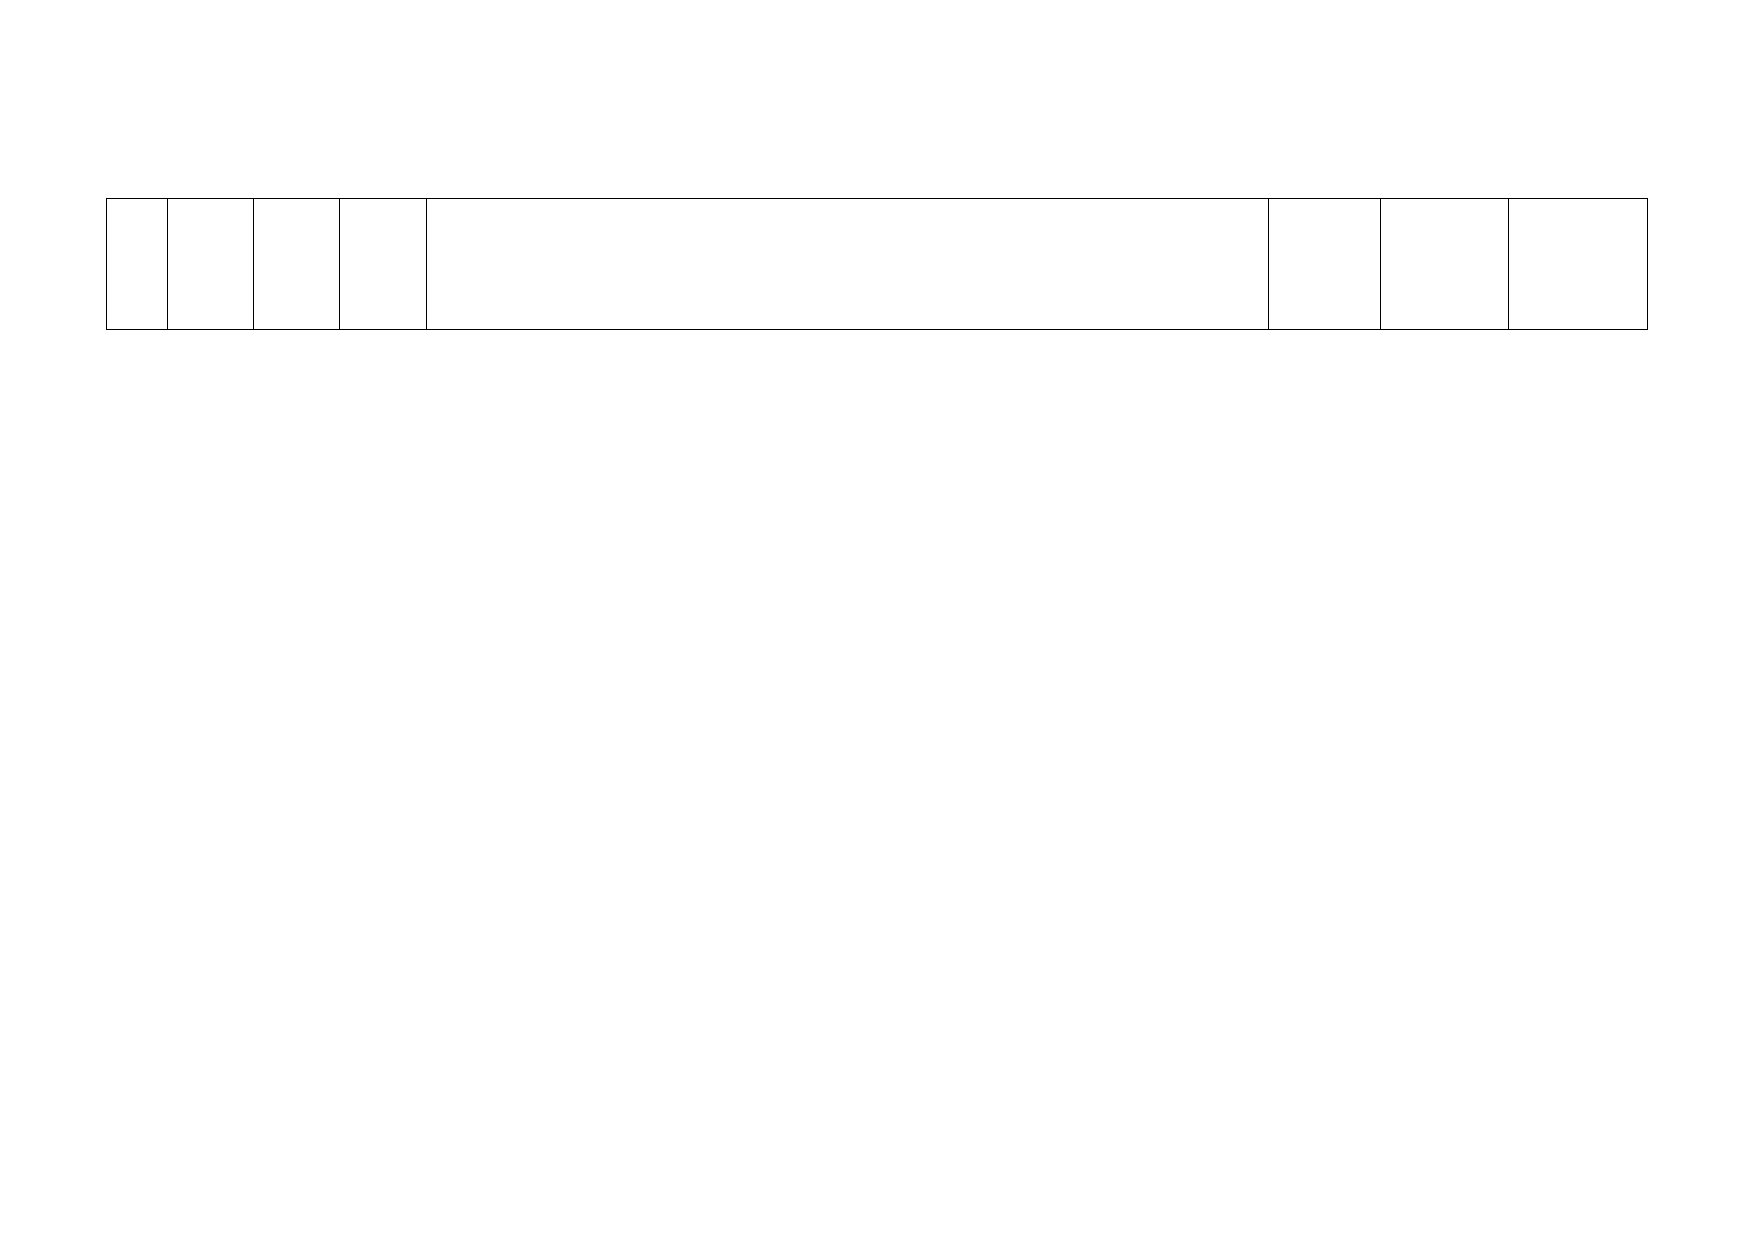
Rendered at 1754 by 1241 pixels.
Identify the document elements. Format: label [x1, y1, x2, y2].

table_cell [427, 199, 1268, 329]
table_cell [168, 199, 253, 329]
table_cell [107, 199, 167, 329]
table_cell [254, 199, 339, 329]
table_cell [1381, 199, 1508, 329]
table_cell [340, 199, 426, 329]
table_cell [1269, 199, 1380, 329]
table_cell [1509, 199, 1647, 329]
